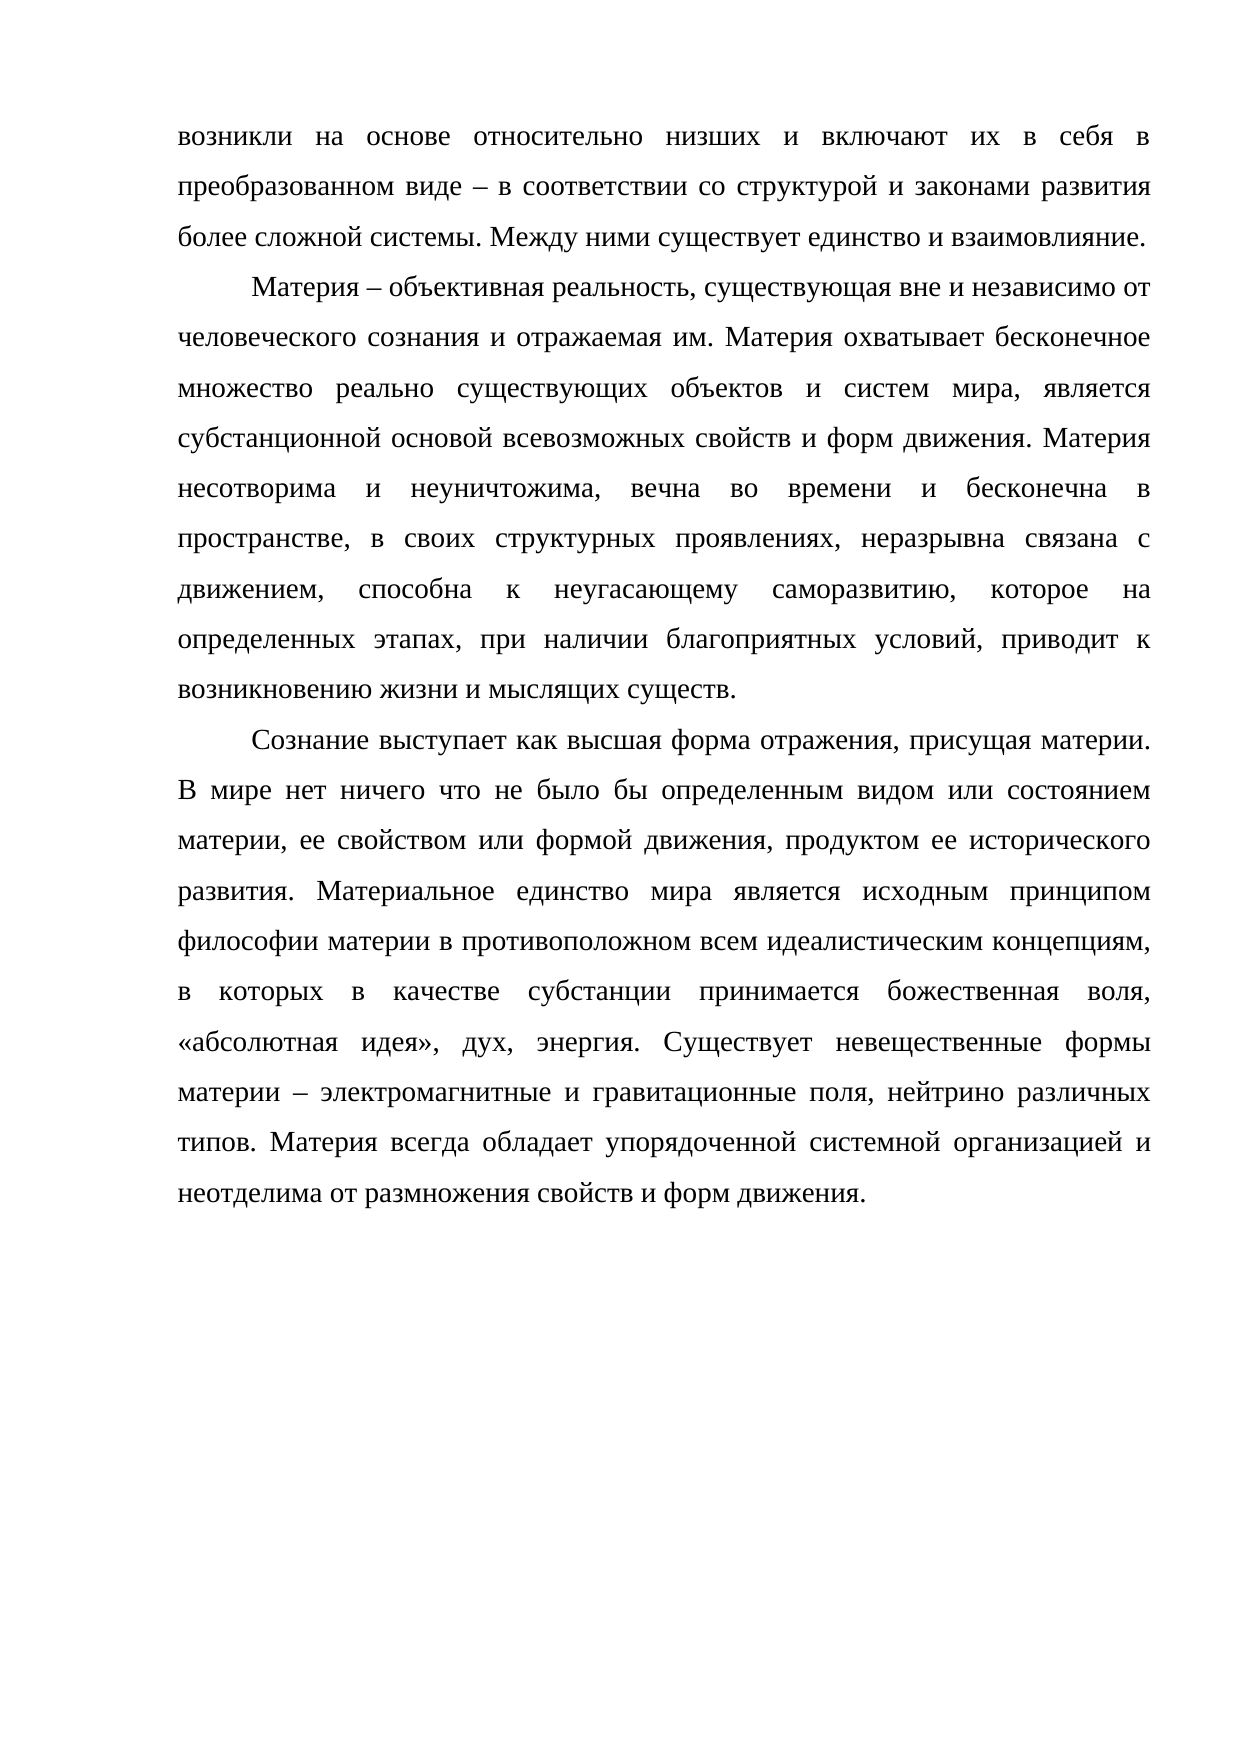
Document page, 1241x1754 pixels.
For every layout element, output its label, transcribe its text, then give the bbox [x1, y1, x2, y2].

text Сознание выступает как высшая форма отражения, присущая материи. В мире нет ничего что не было бы определенным видом или состоянием материи, ее свойством или формой движения, продуктом ее исторического развития. Материальное единство мира является исходным принципом философии материи в противоположном всем идеалистическим концепциям, в которых в качестве субстанции принимается божественная воля, «абсолютная идея», дух, энергия. Существует невещественные формы материи – электромагнитные и гравитационные поля, нейтрино различных типов. Материя всегда обладает упорядоченной системной организацией и неотделима от размножения свойств и форм движения. [177, 722, 1152, 1208]
text Материя – объективная реальность, существующая вне и независимо от человеческого сознания и отражаемая им. Материя охватывает бесконечное множество реально существующих объектов и систем мира, является субстанционной основой всевозможных свойств и форм движения. Материя несотворима и неуничтожима, вечна во времени и бесконечна в пространстве, в своих структурных проявлениях, неразрывна связана с движением, способна к неугасающему саморазвитию, которое на определенных этапах, при наличии благоприятных условий, приводит к возникновению жизни и мыслящих существ. [177, 269, 1152, 705]
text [177, 118, 1152, 252]
